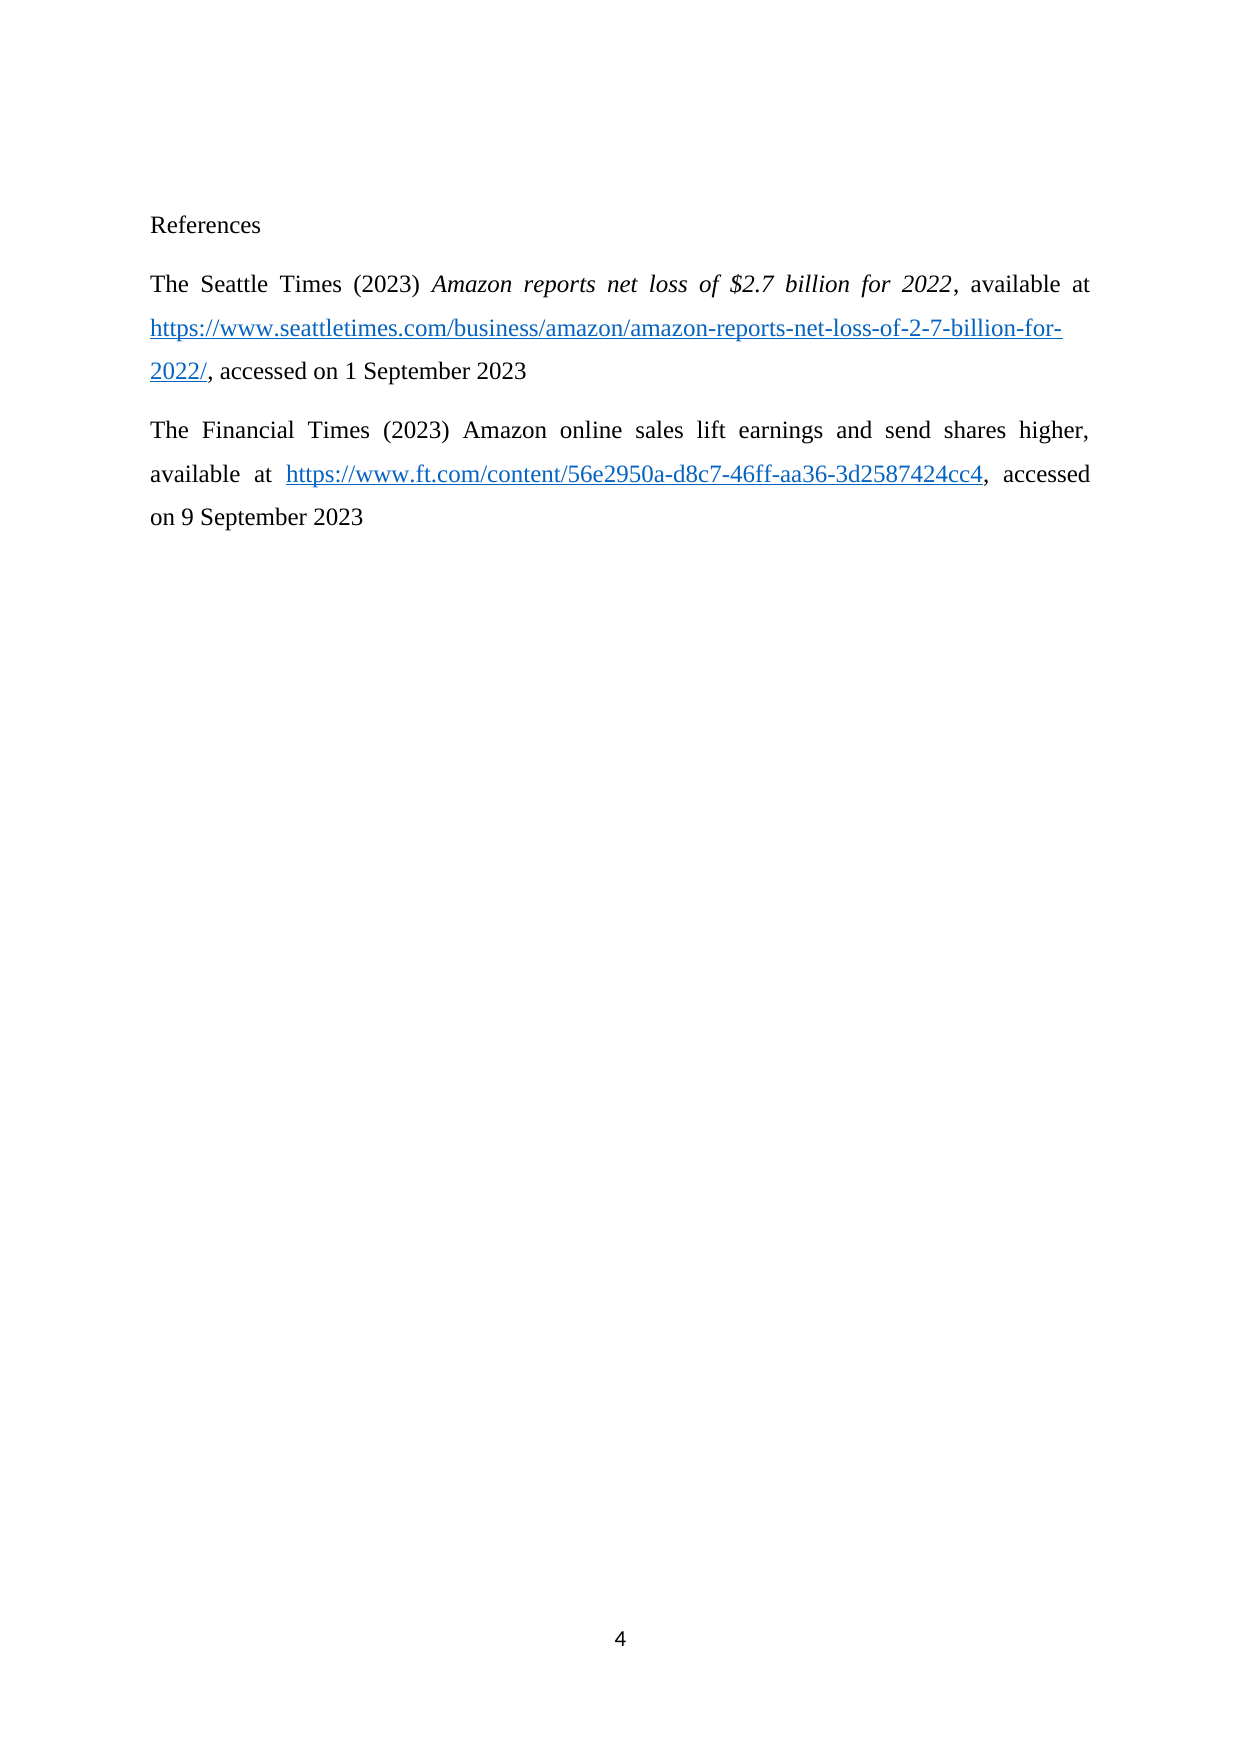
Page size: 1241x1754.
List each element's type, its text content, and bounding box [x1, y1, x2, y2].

text The Seattle Times (2023) Amazon reports net loss of $2.7 billion for 2022, available at https://www.seattletimes.com/business/amazon/amazon-reports-net-loss-of-2-7-billion-for-2022/, accessed on 1 September 2023 [150, 269, 1090, 384]
text References [150, 210, 1090, 238]
text The Financial Times (2023) Amazon online sales lift earnings and send shares higher, available at https://www.ft.com/content/56e2950a-d8c7-46ff-aa36-3d2587424cc4, accessed on 9 September 2023 [150, 416, 1090, 531]
